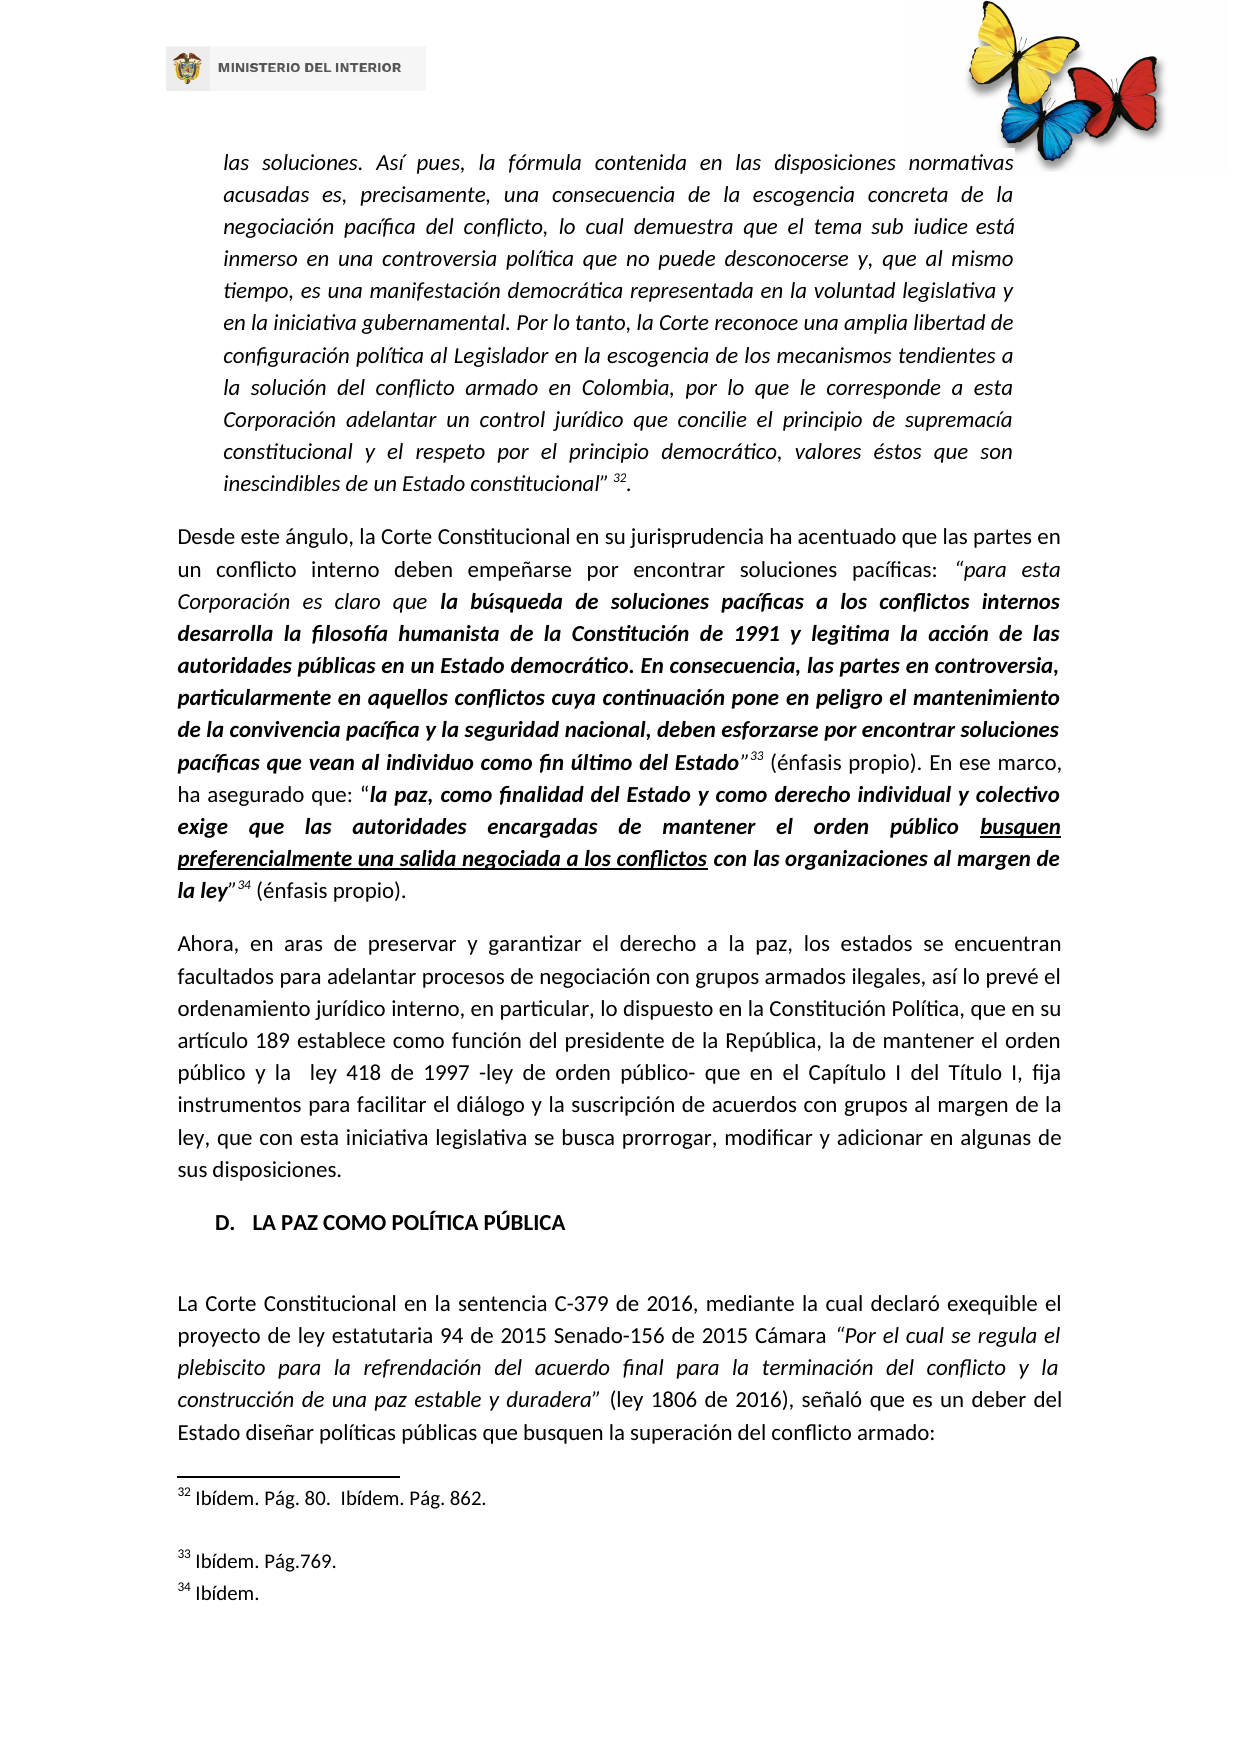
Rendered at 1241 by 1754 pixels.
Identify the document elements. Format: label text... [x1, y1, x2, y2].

picture [904, 0, 1228, 175]
text Desde este ángulo, la Corte Constitucional en su jurisprudencia ha acentuado que las partes en un conflicto interno deben empeñarse por encontrar soluciones pacíficas: “para esta Corporación es claro que la búsqueda de soluciones pacíficas a los conflictos internos desarrolla la filosofía humanista de la Constitución de 1991 y legitima la acción de las autoridades públicas en un Estado democrático. En consecuencia, las partes en controversia, particularmente en aquellos conflictos cuya continuación pone en peligro el mantenimiento de la convivencia pacífica y la seguridad nacional, deben esforzarse por encontrar soluciones pacíficas que vean al individuo como fin último del Estado” (énfasis propio). En ese marco, ha asegurado que: “la paz, como finalidad del Estado y como derecho individual y colectivo exige que las autoridades encargadas de mantener el orden público busquen preferencialmente una salida negociada a los conflictos con las organizaciones al margen de la ley” (énfasis propio). [177, 776, 1063, 904]
text La Corte Constitucional en la sentencia C-379 de 2016, mediante la cual declaró exequible el proyecto de ley estatutaria 94 de 2015 Senado-156 de 2015 Cámara “Por el cual se regula el plebiscito para la refrendación del acuerdo final para la terminación del conflicto y la construcción de una paz estable y duradera” (ley 1806 de 2016), señaló que es un deber del Estado diseñar políticas públicas que busquen la superación del conflicto armado: [177, 1289, 1063, 1446]
picture [165, 46, 427, 91]
text Ahora, en aras de preservar y garantizar el derecho a la paz, los estados se encuentran facultados para adelantar procesos de negociación con grupos armados ilegales, así lo prevé el ordenamiento jurídico interno, en particular, lo dispuesto en la Constitución Política, que en su artículo 189 establece como función del presidente de la República, la de mantener el orden público y la ley 418 de 1997 -ley de orden público- que en el Capítulo I del Título I, fija instrumentos para facilitar el diálogo y la suscripción de acuerdos con grupos al margen de la ley, que con esta iniciativa legislativa se busca prorrogar, modificar y adicionar en algunas de sus disposiciones. [177, 929, 1063, 1183]
text Desde este ángulo, la Corte Constitucional en su jurisprudencia ha acentuado que las partes en un conflicto interno deben empeñarse por encontrar soluciones pacíficas: “para esta Corporación es claro que la búsqueda de soluciones pacíficas a los conflictos internos desarrolla la filosofía humanista de la Constitución de 1991 y legitima la acción de las autoridades públicas en un Estado democrático. En consecuencia, las partes en controversia, particularmente en aquellos conflictos cuya continuación pone en peligro el mantenimiento de la convivencia pacífica y la seguridad nacional, deben esforzarse por encontrar soluciones pacíficas que vean al individuo como fin último del Estado” (énfasis propio). En ese marco, ha asegurado que: “la paz, como finalidad del Estado y como derecho individual y colectivo exige que las autoridades encargadas de mantener el orden público busquen preferencialmente una salida negociada a los conflictos con las organizaciones al margen de la ley” (énfasis propio). [177, 522, 1063, 748]
subtitle LA PAZ COMO POLÍTICA PÚBLICA [215, 1208, 1063, 1236]
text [223, 148, 1017, 497]
